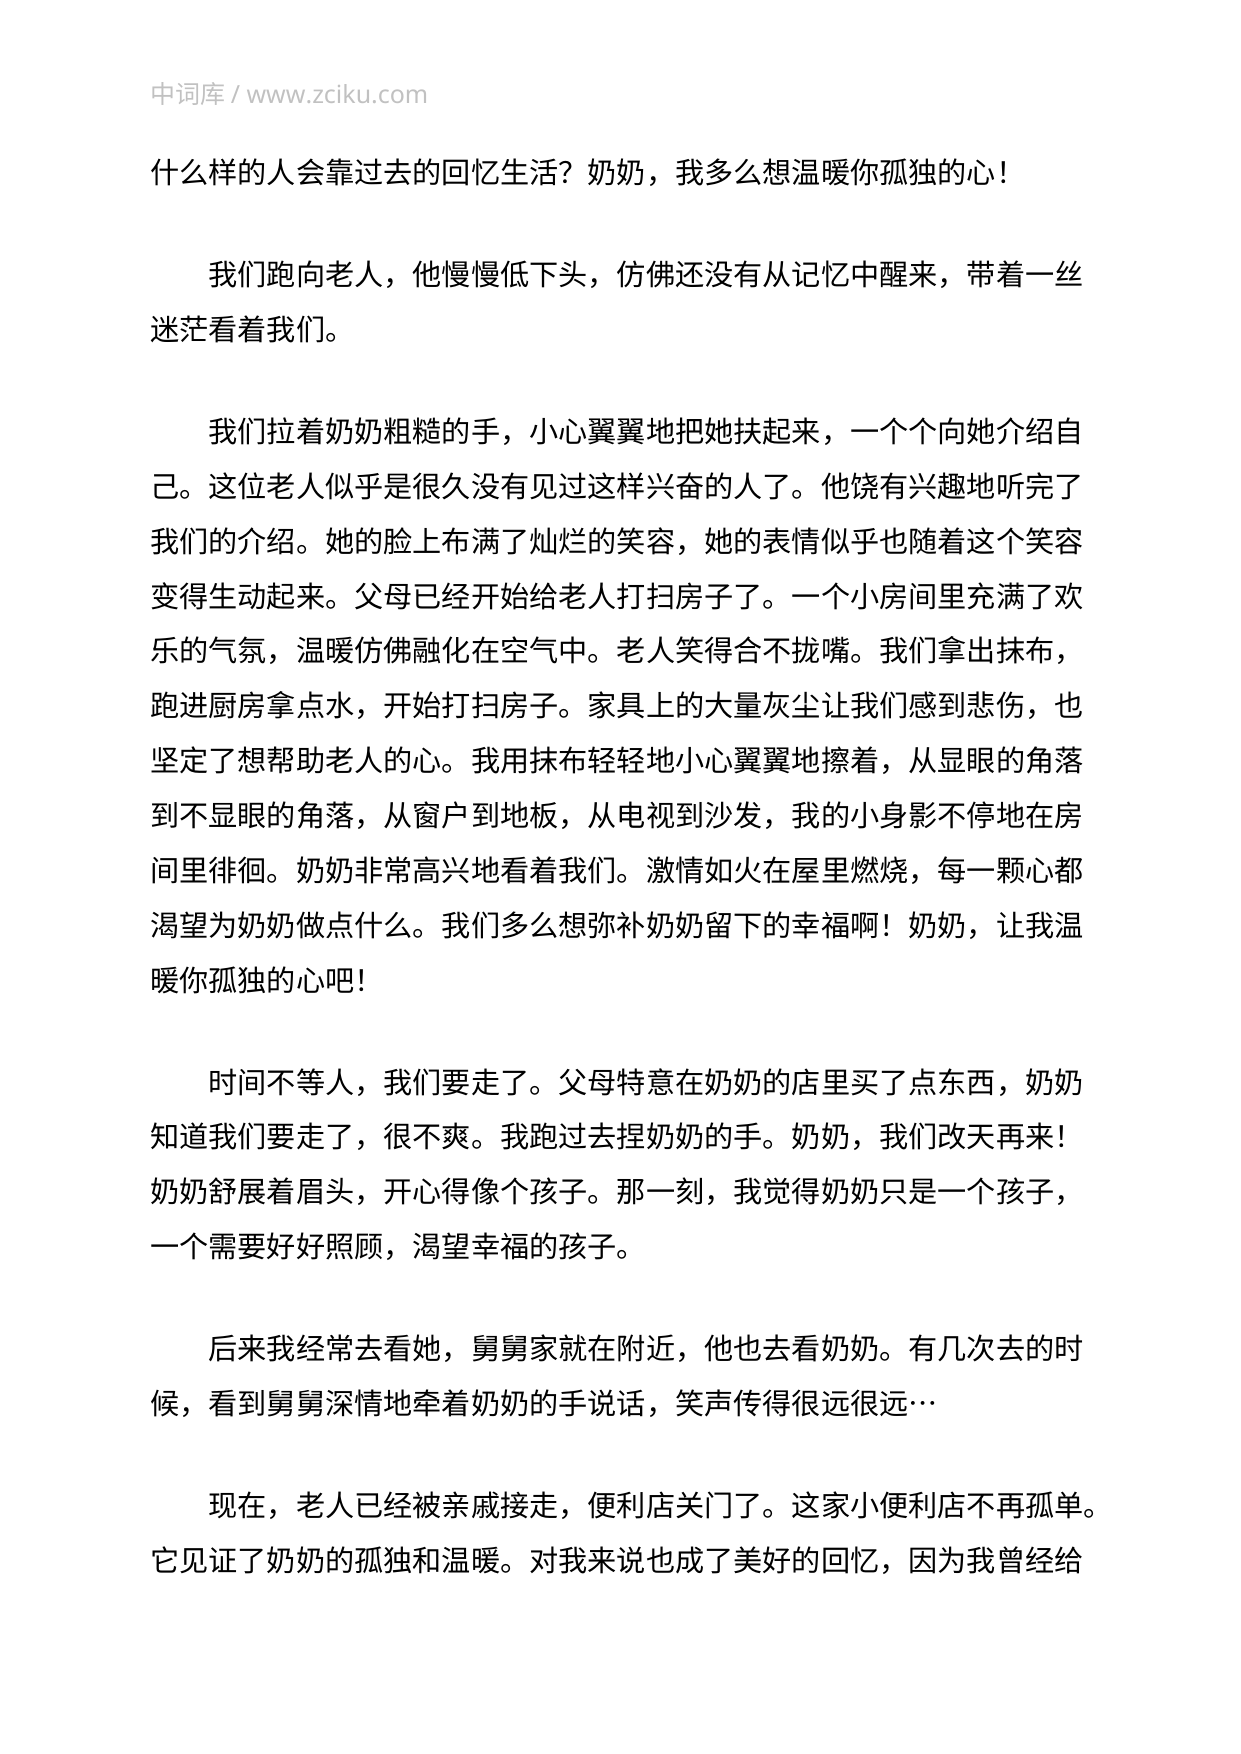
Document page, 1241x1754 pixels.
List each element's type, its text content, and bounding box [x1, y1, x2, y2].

text 我们跑向老人，他慢慢低下头，仿佛还没有从记忆中醒来，带着一丝迷茫看着我们。 [150, 252, 1090, 349]
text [150, 1482, 1090, 1579]
text 后来我经常去看她，舅舅家就在附近，他也去看奶奶。有几次去的时候，看到舅舅深情地牵着奶奶的手说话，笑声传得很远很远… [150, 1326, 1090, 1423]
text 我们拉着奶奶粗糙的手，小心翼翼地把她扶起来，一个个向她介绍自己。这位老人似乎是很久没有见过这样兴奋的人了。他饶有兴趣地听完了我们的介绍。她的脸上布满了灿烂的笑容，她的表情似乎也随着这个笑容变得生动起来。父母已经开始给老人打扫房子了。一个小房间里充满了欢乐的气氛，温暖仿佛融化在空气中。老人笑得合不拢嘴。我们拿出抹布，跑进厨房拿点水，开始打扫房子。家具上的大量灰尘让我们感到悲伤，也坚定了想帮助老人的心。我用抹布轻轻地小心翼翼地擦着，从显眼的角落到不显眼的角落，从窗户到地板，从电视到沙发，我的小身影不停地在房间里徘徊。奶奶非常高兴地看着我们。激情如火在屋里燃烧，每一颗心都渴望为奶奶做点什么。我们多么想弥补奶奶留下的幸福啊！奶奶，让我温暖你孤独的心吧！ [150, 408, 1090, 1000]
text 时间不等人，我们要走了。父母特意在奶奶的店里买了点东西，奶奶知道我们要走了，很不爽。我跑过去捏奶奶的手。奶奶，我们改天再来！奶奶舒展着眉头，开心得像个孩子。那一刻，我觉得奶奶只是一个孩子，一个需要好好照顾，渴望幸福的孩子。 [150, 1059, 1090, 1266]
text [150, 150, 1090, 192]
